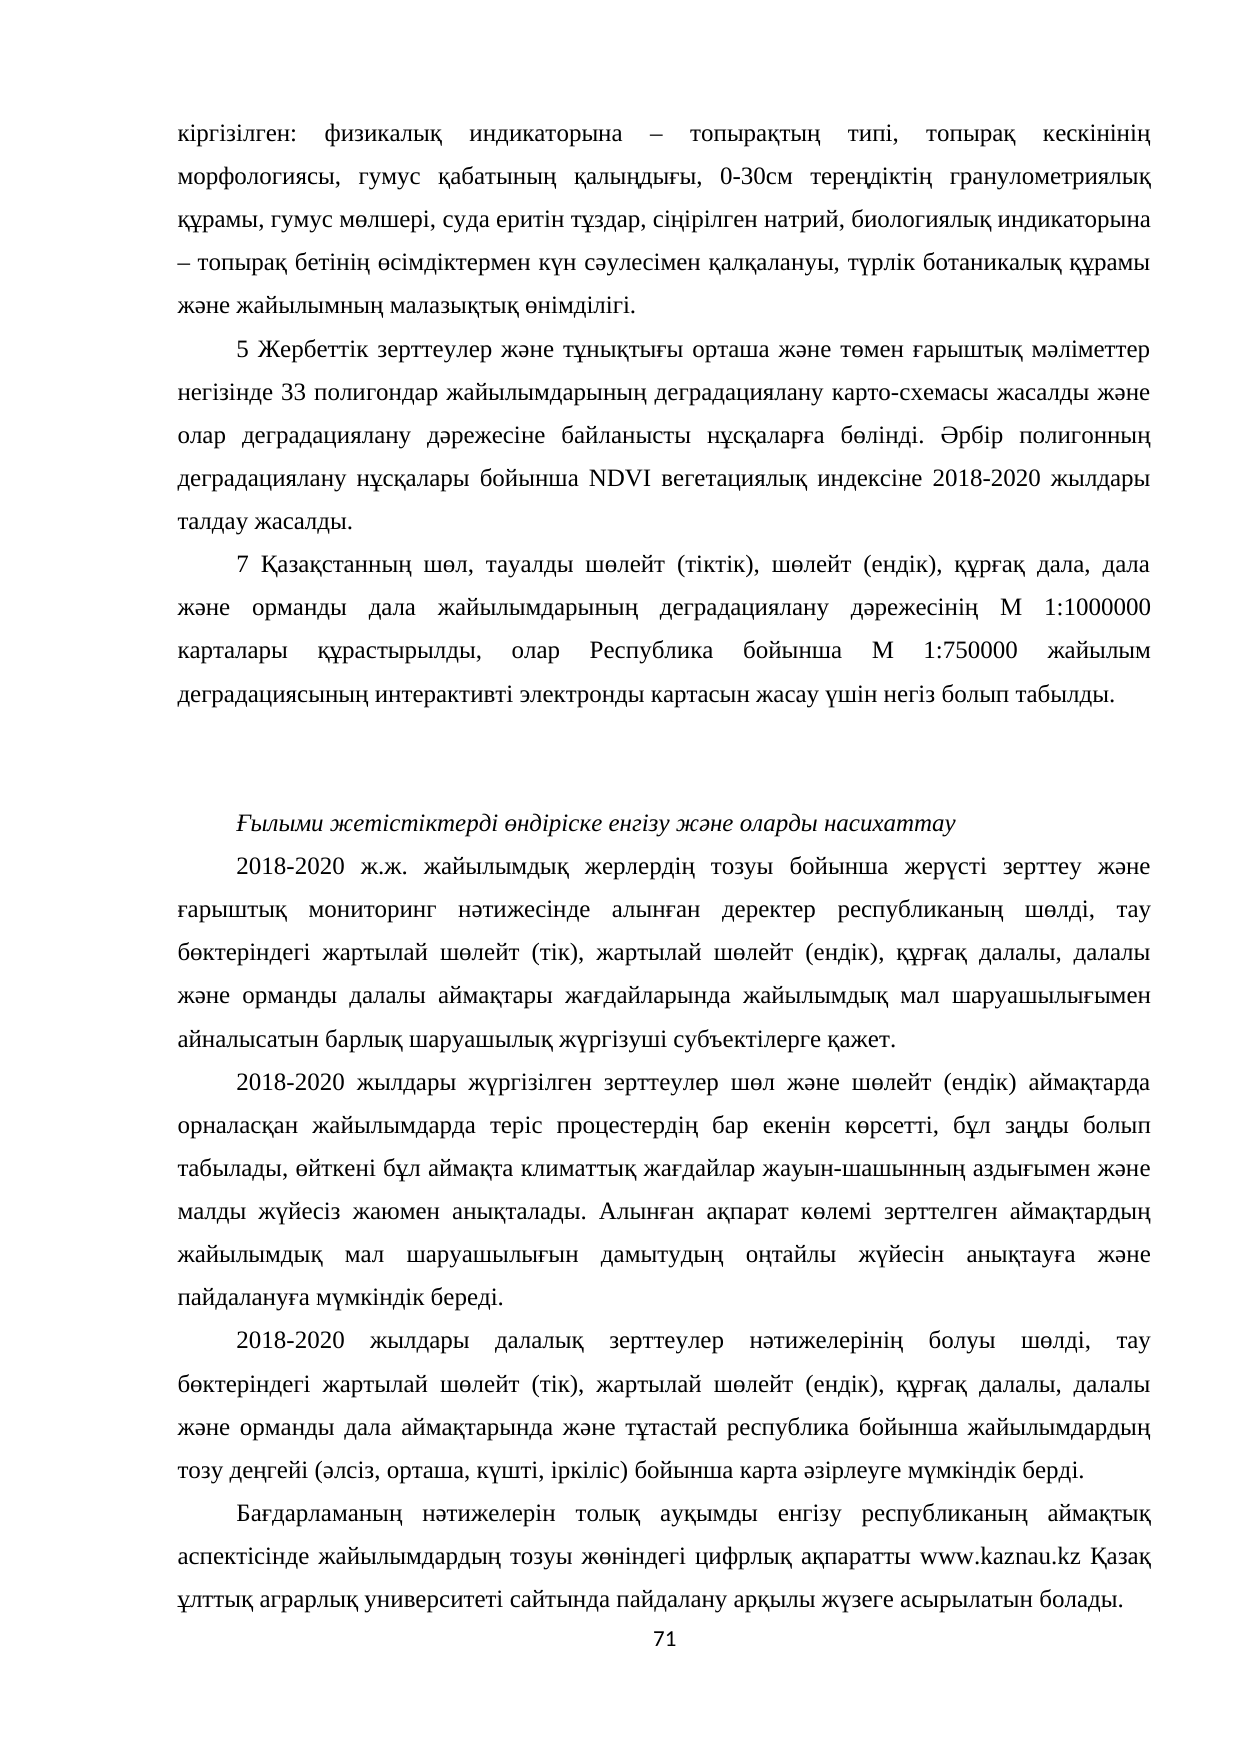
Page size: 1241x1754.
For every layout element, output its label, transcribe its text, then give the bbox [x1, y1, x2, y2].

text Ғылыми жетістіктерді өндіріске енгізу және оларды насихаттау [177, 808, 1152, 837]
text 2018-2020 жылдары далалық зерттеулер нәтижелерінің болуы шөлді, тау бөктеріндегі жартылай шөлейт (тік), жартылай шөлейт (ендік), құрғақ далалы, далалы және орманды дала аймақтарында және тұтастай республика бойынша жайылымдардың тозу деңгейі (әлсіз, орташа, күшті, іркіліс) бойынша карта әзірлеуге мүмкіндік берді. [177, 1326, 1152, 1484]
text 2018-2020 жылдары жүргізілген зерттеулер шөл және шөлейт (ендік) аймақтарда орналасқан жайылымдарда теріс процестердің бар екенін көрсетті, бұл заңды болып табылады, өйткені бұл аймақта климаттық жағдайлар жауын-шашынның аздығымен және малды жүйесіз жаюмен анықталады. Алынған ақпарат көлемі зерттелген аймақтардың жайылымдық мал шаруашылығын дамытудың оңтайлы жүйесін анықтауға және пайдалануға мүмкіндік береді. [177, 1067, 1152, 1311]
text 5 Жербеттік зерттеулер және тұнықтығы орташа және төмен ғарыштық мәліметтер негізінде 33 полигондар жайылымдарының деградациялану карто-схемасы жасалды және олар деградациялану дәрежесіне байланысты нұсқаларға бөлінді. Әрбір полигонның деградациялану нұсқалары бойынша NDVI вегетациялық индексіне 2018-2020 жылдары талдау жасалды. [177, 334, 1152, 535]
text Бағдарламаның нәтижелерін толық ауқымды енгізу республиканың аймақтық аспектісінде жайылымдардың тозуы жөніндегі цифрлық ақпаратты www.kaznau.kz Қазақ ұлттық аграрлық университеті сайтында пайдалану арқылы жүзеге асырылатын болады. [177, 1498, 1152, 1613]
text 7 Қазақстанның шөл, тауалды шөлейт (тіктік), шөлейт (ендік), құрғақ дала, дала және орманды дала жайылымдарының деградациялану дәрежесінің М 1:1000000 карталары құрастырылды, олар Республика бойынша М 1:750000 жайылым деградациясының интерактивті электронды картасын жасау үшін негіз болып табылды. [177, 549, 1152, 707]
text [177, 118, 1152, 319]
text 2018-2020 ж.ж. жайылымдық жерлердің тозуы бойынша жерүсті зерттеу және ғарыштық мониторинг нәтижесінде алынған деректер республиканың шөлді, тау бөктеріндегі жартылай шөлейт (тік), жартылай шөлейт (ендік), құрғақ далалы, далалы және орманды далалы аймақтары жағдайларында жайылымдық мал шаруашылығымен айналысатын барлық шаруашылық жүргізуші субъектілерге қажет. [177, 851, 1152, 1052]
